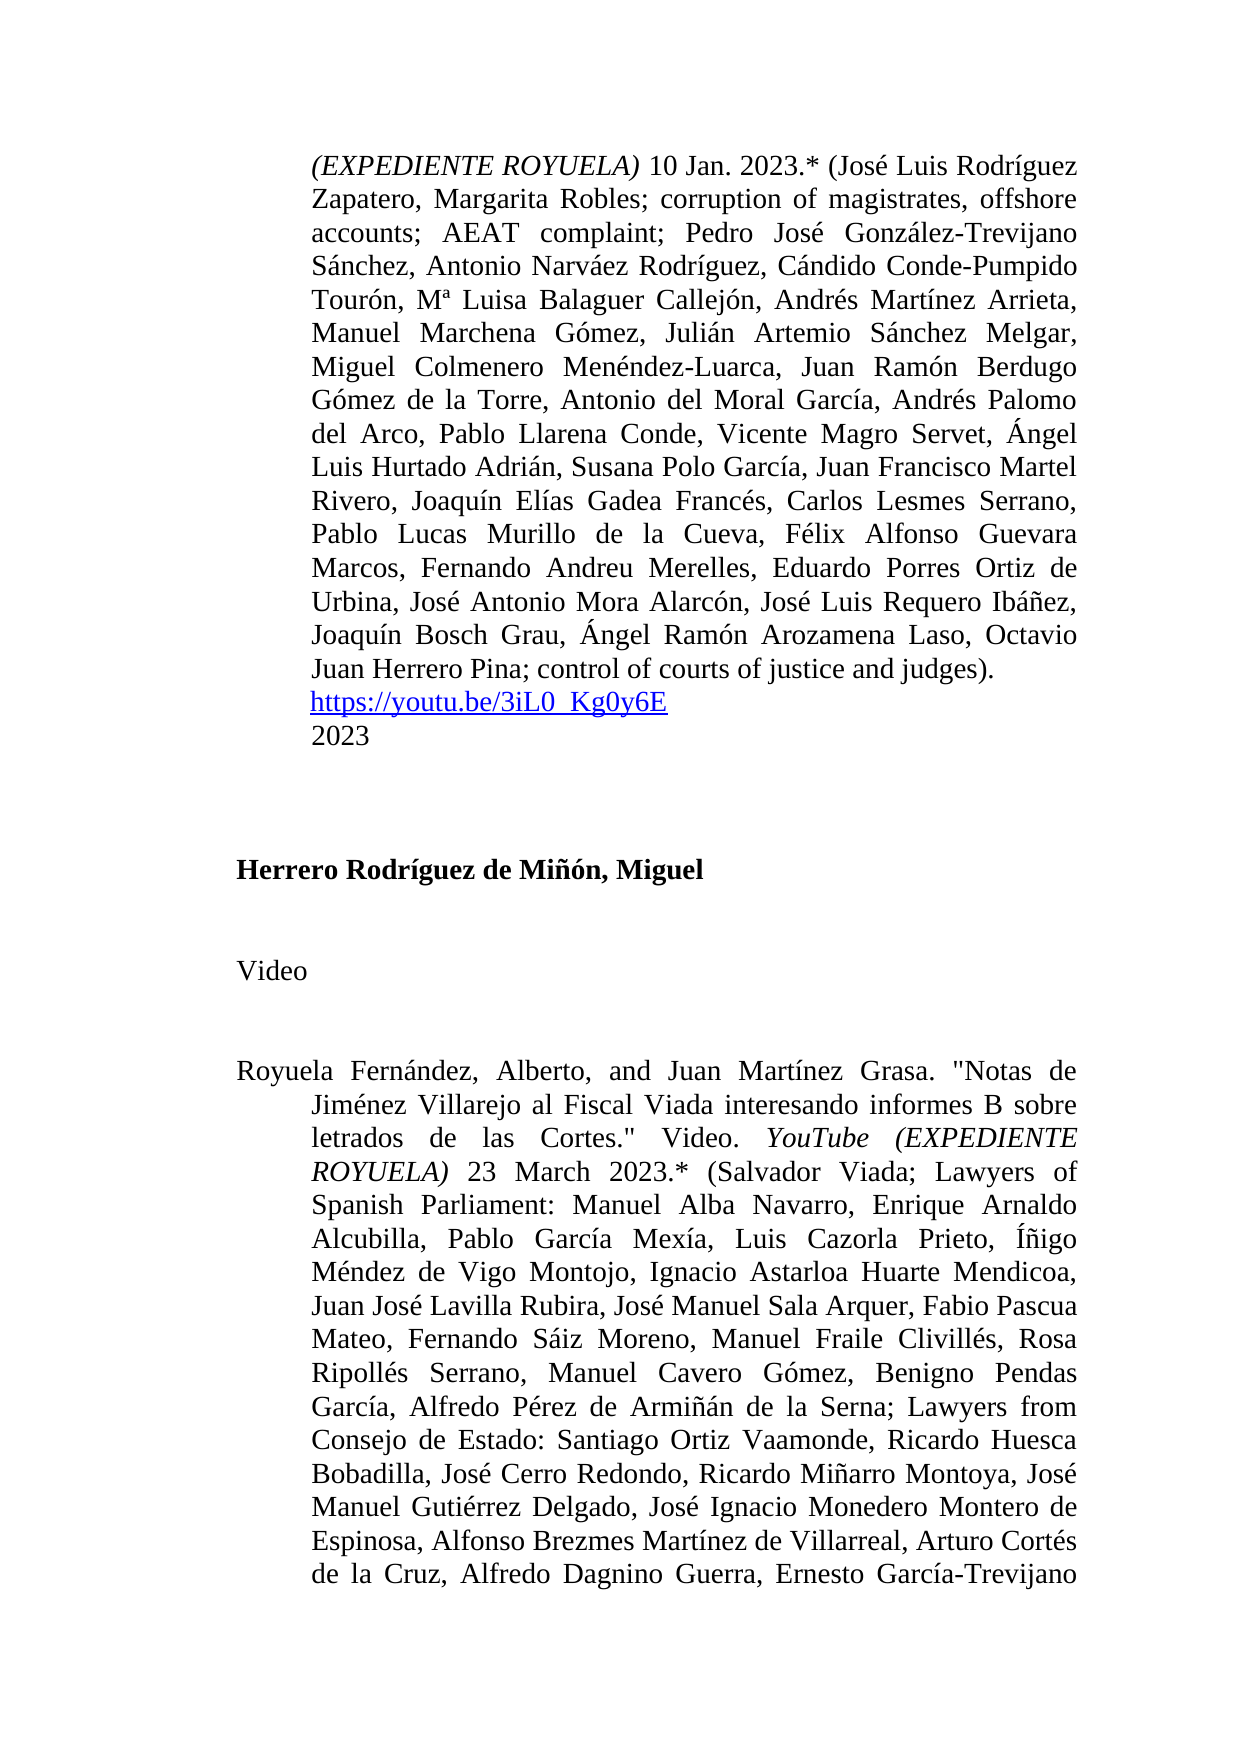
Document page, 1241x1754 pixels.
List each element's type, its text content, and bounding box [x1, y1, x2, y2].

text Herrero Rodríguez de Miñón, Miguel [236, 852, 1078, 886]
text 2023 [236, 718, 1078, 751]
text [236, 1053, 1078, 1590]
text https://youtu.be/3iL0_Kg0y6E [236, 684, 1078, 718]
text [236, 148, 1078, 684]
text Video [236, 953, 1078, 986]
